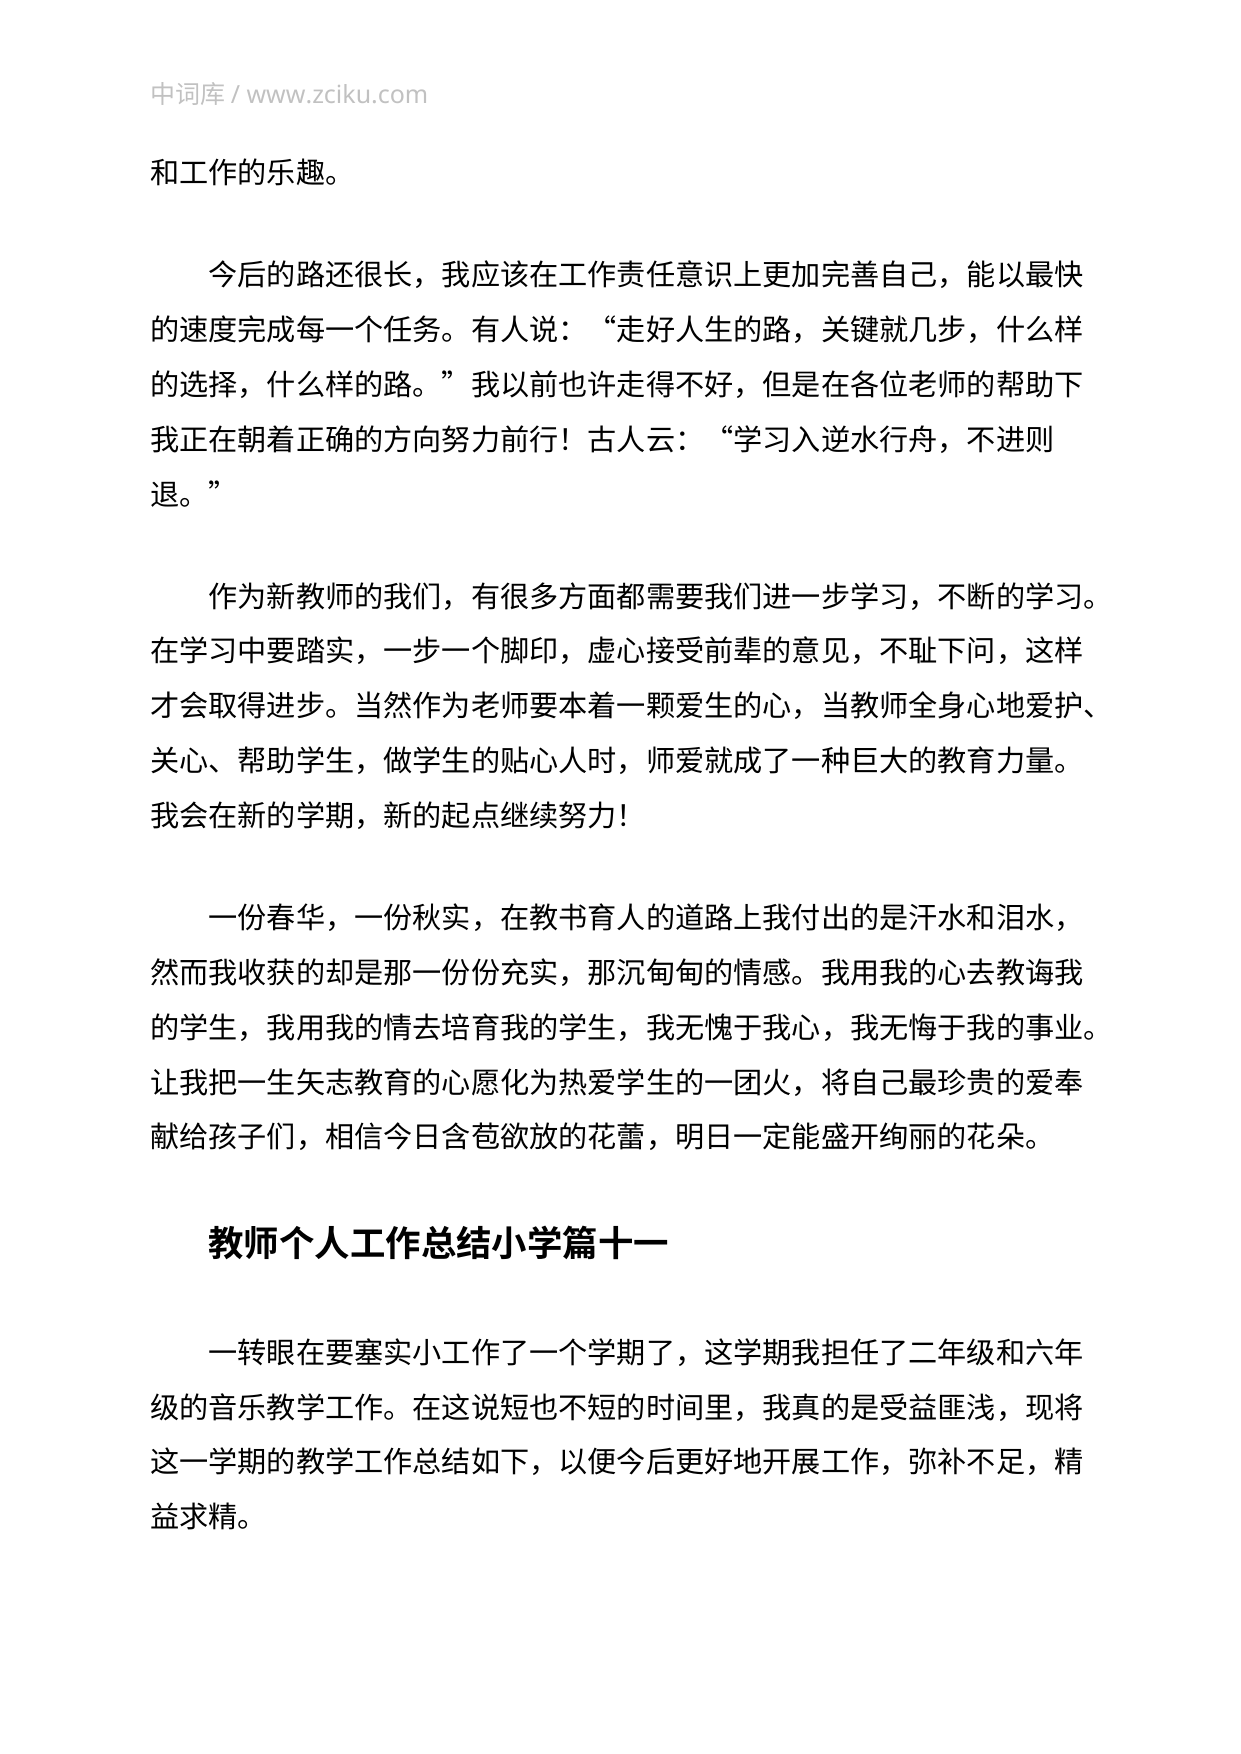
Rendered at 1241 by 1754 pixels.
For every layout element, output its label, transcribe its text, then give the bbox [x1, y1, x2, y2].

text 一份春华，一份秋实，在教书育人的道路上我付出的是汗水和泪水，然而我收获的却是那一份份充实，那沉甸甸的情感。我用我的心去教诲我的学生，我用我的情去培育我的学生，我无愧于我心，我无悔于我的事业。让我把一生矢志教育的心愿化为热爱学生的一团火，将自己最珍贵的爱奉献给孩子们，相信今日含苞欲放的花蕾，明日一定能盛开绚丽的花朵。 [150, 894, 1090, 1156]
text 一转眼在要塞实小工作了一个学期了，这学期我担任了二年级和六年级的音乐教学工作。在这说短也不短的时间里，我真的是受益匪浅，现将这一学期的教学工作总结如下，以便今后更好地开展工作，弥补不足，精益求精。 [150, 1329, 1090, 1536]
text 教师个人工作总结小学篇十一 [150, 1216, 1090, 1267]
text 今后的路还很长，我应该在工作责任意识上更加完善自己，能以最快的速度完成每一个任务。有人说：“走好人生的路，关键就几步，什么样的选择，什么样的路。”我以前也许走得不好，但是在各位老师的帮助下我正在朝着正确的方向努力前行！古人云：“学习入逆水行舟，不进则退。” [150, 252, 1090, 514]
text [150, 150, 1090, 192]
text 作为新教师的我们，有很多方面都需要我们进一步学习，不断的学习。在学习中要踏实，一步一个脚印，虚心接受前辈的意见，不耻下问，这样才会取得进步。当然作为老师要本着一颗爱生的心，当教师全身心地爱护、关心、帮助学生，做学生的贴心人时，师爱就成了一种巨大的教育力量。我会在新的学期，新的起点继续努力！ [150, 573, 1090, 835]
